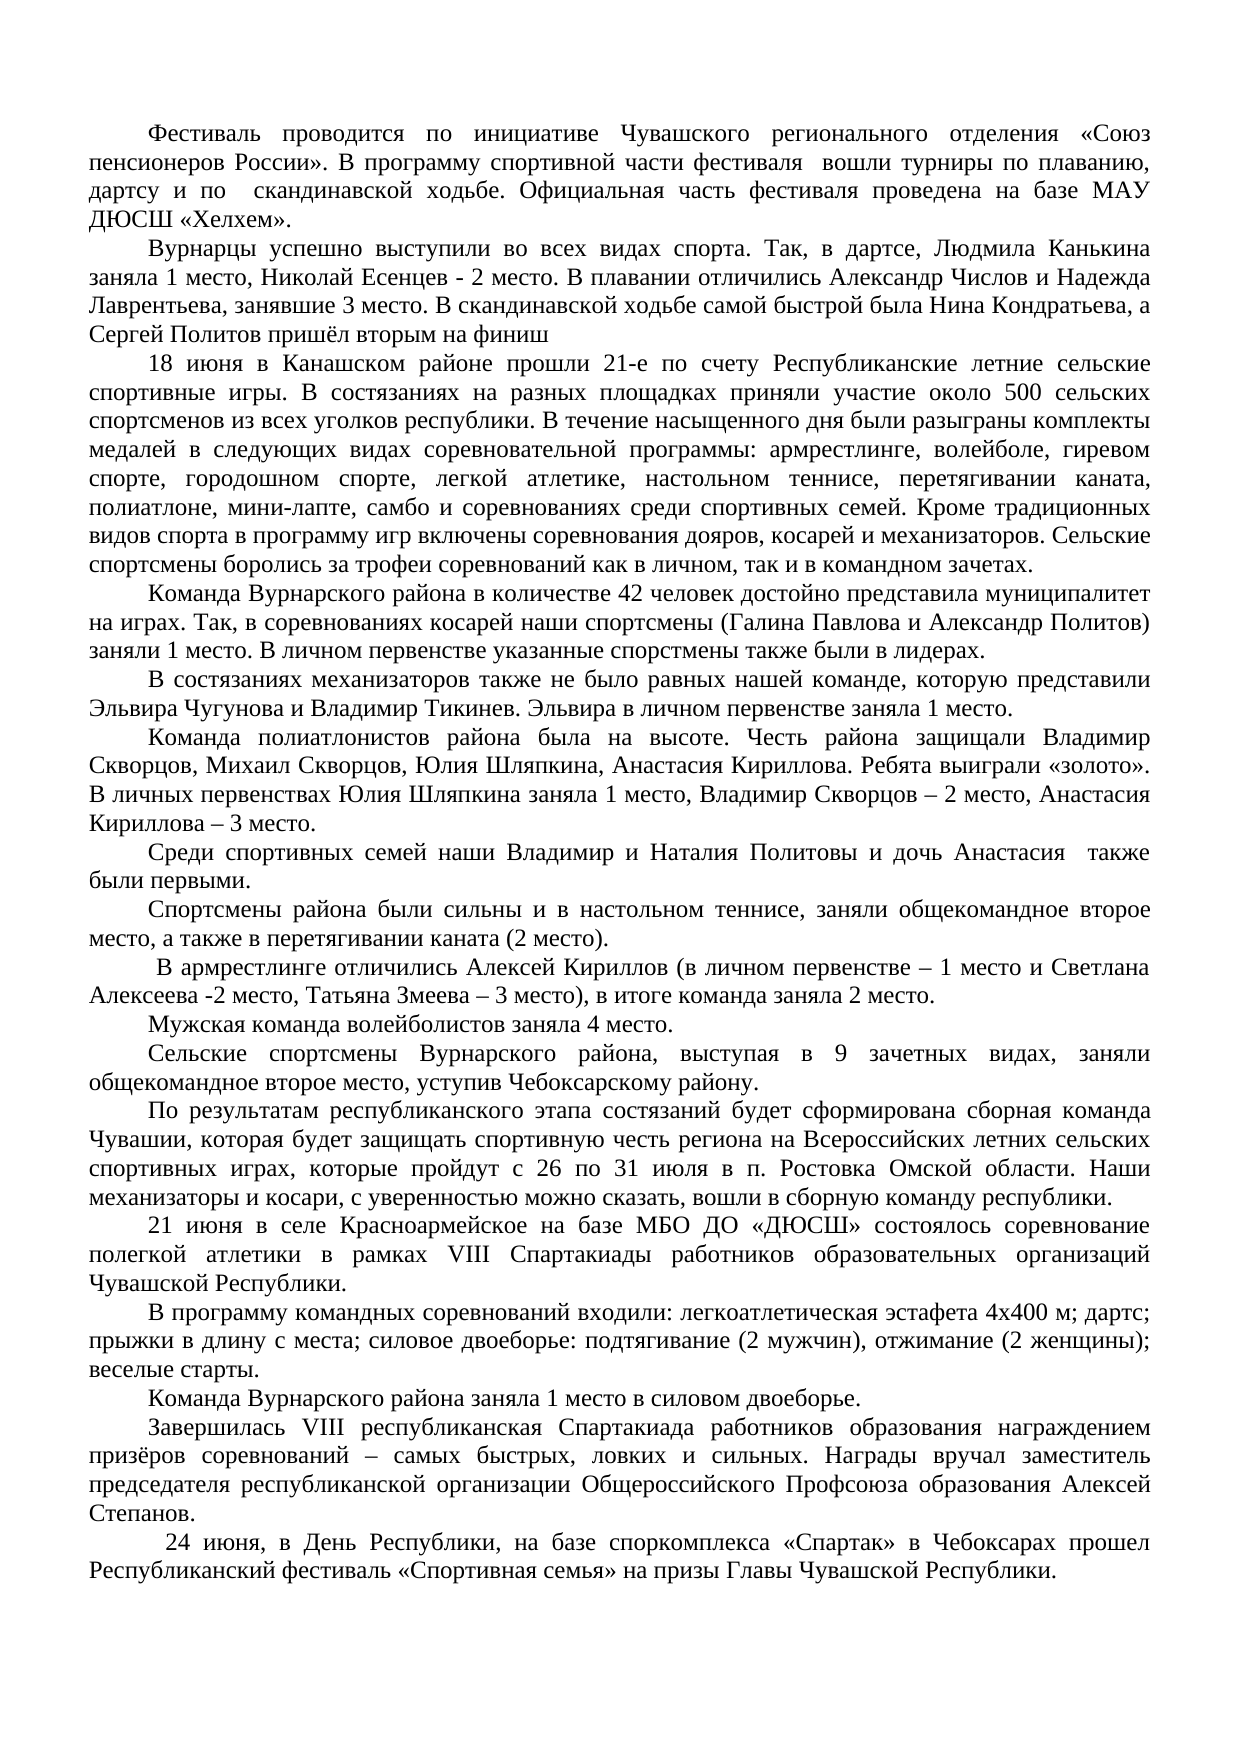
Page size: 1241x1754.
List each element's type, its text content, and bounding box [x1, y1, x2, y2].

text Вурнарцы успешно выступили во всех видах спорта. Так, в дартсе, Людмила Канькина заняла 1 место, Николай Есенцев - 2 место. В плавании отличились Александр Числов и Надежда Лаврентьева, занявшие 3 место. В скандинавской ходьбе самой быстрой была Нина Кондратьева, а Сергей Политов пришёл вторым на финиш [88, 233, 1152, 348]
text По результатам республиканского этапа состязаний будет сформирована сборная команда Чувашии, которая будет защищать спортивную честь региона на Всероссийских летних сельских спортивных играх, которые пройдут с 26 по 31 июля в п. Ростовка Омской области. Наши механизаторы и косари, с уверенностью можно сказать, вошли в сборную команду республики. [88, 1096, 1152, 1211]
text В программу командных соревнований входили: легкоатлетическая эстафета 4х400 м; дартс; прыжки в длину с места; силовое двоеборье: подтягивание (2 мужчин), отжимание (2 женщины); веселые старты. [88, 1297, 1152, 1383]
text 21 июня в селе Красноармейское на базе МБО ДО «ДЮСШ» состоялось соревнование полегкой атлетики в рамках VIII Спартакиады работников образовательных организаций Чувашской Республики. [88, 1211, 1152, 1297]
text В армрестлинге отличились Алексей Кириллов (в личном первенстве – 1 место и Светлана Алексеева -2 место, Татьяна Змеева – 3 место), в итоге команда заняла 2 место. [88, 952, 1152, 1009]
text Среди спортивных семей наши Владимир и Наталия Политовы и дочь Анастасия также были первыми. [88, 837, 1152, 894]
text Фестиваль проводится по инициативе Чувашского регионального отделения «Союз пенсионеров России». В программу спортивной части фестиваля вошли турниры по плаванию, дартсу и по скандинавской ходьбе. Официальная часть фестиваля проведена на базе МАУ ДЮСШ «Хелхем». [88, 118, 1152, 233]
text Команда Вурнарского района в количестве 42 человек достойно представила муниципалитет на играх. Так, в соревнованиях косарей наши спортсмены (Галина Павлова и Александр Политов) заняли 1 место. В личном первенстве указанные спорстмены также были в лидерах. [88, 578, 1152, 664]
text 24 июня, в День Республики, на базе споркомплекса «Спартак» в Чебоксарах прошел Республиканский фестиваль «Спортивная семья» на призы Главы Чувашской Республики. [88, 1527, 1152, 1584]
text Спортсмены района были сильны и в настольном теннисе, заняли общекомандное второе место, а также в перетягивании каната (2 место). [88, 894, 1152, 952]
text Сельские спортсмены Вурнарского района, выступая в 9 зачетных видах, заняли общекомандное второе место, уступив Чебоксарскому району. [88, 1038, 1152, 1096]
text Мужская команда волейболистов заняла 4 место. [148, 1009, 1152, 1038]
text Завершилась VIII республиканская Спартакиада работников образования награждением призёров соревнований – самых быстрых, ловких и сильных. Награды вручал заместитель председателя республиканской организации Общероссийского Профсоюза образования Алексей Степанов. [88, 1412, 1152, 1527]
text Команда Вурнарского района заняла 1 место в силовом двоеборье. [148, 1383, 1152, 1412]
text В состязаниях механизаторов также не было равных нашей команде, которую представили Эльвира Чугунова и Владимир Тикинев. Эльвира в личном первенстве заняла 1 место. [88, 664, 1152, 722]
text 18 июня в Канашском районе прошли 21-е по счету Республиканские летние сельские спортивные игры. В состязаниях на разных площадках приняли участие около 500 сельских спортсменов из всех уголков республики. В течение насыщенного дня были разыграны комплекты медалей в следующих видах соревновательной программы: армрестлинге, волейболе, гиревом спорте, городошном спорте, легкой атлетике, настольном теннисе, перетягивании каната, полиатлоне, мини-лапте, самбо и соревнованиях среди спортивных семей. Кроме традиционных видов спорта в программу игр включены соревнования дояров, косарей и механизаторов. Сельские спортсмены боролись за трофеи соревнований как в личном, так и в командном зачетах. [88, 348, 1152, 578]
text Команда полиатлонистов района была на высоте. Честь района защищали Владимир Скворцов, Михаил Скворцов, Юлия Шляпкина, Анастасия Кириллова. Ребята выиграли «золото». В личных первенствах Юлия Шляпкина заняла 1 место, Владимир Скворцов – 2 место, Анастасия Кириллова – 3 место. [88, 722, 1152, 837]
